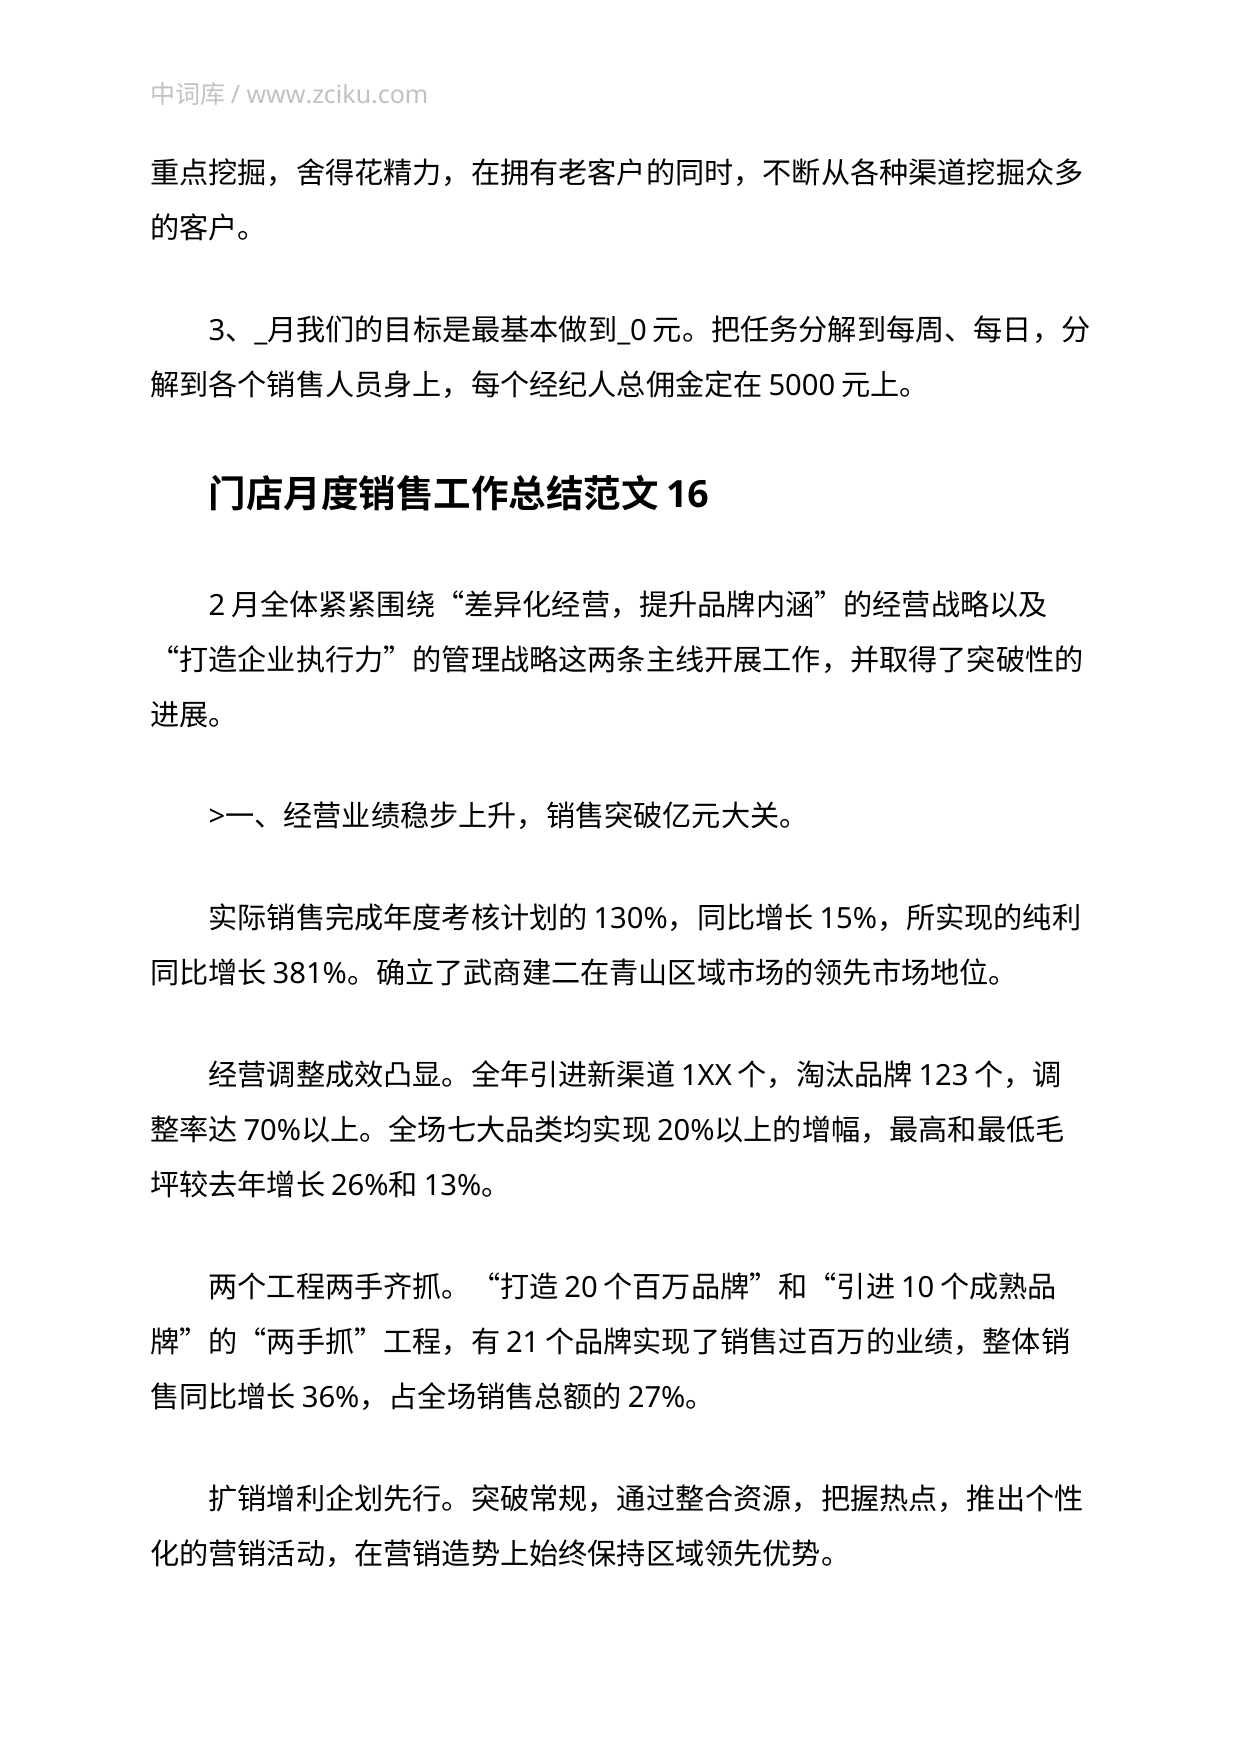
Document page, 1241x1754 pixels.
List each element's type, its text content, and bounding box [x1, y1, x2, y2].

text 经营调整成效凸显。全年引进新渠道1XX个，淘汰品牌123个，调整率达70%以上。全场七大品类均实现20%以上的增幅，最高和最低毛坪较去年增长26%和13%。 [150, 1052, 1090, 1204]
text 2月全体紧紧围绕“差异化经营，提升品牌内涵”的经营战略以及“打造企业执行力”的管理战略这两条主线开展工作，并取得了突破性的进展。 [150, 581, 1090, 733]
text 扩销增利企划先行。突破常规，通过整合资源，把握热点，推出个性化的营销活动，在营销造势上始终保持区域领先优势。 [150, 1476, 1090, 1573]
text >一、经营业绩稳步上升，销售突破亿元大关。 [150, 793, 1090, 835]
text 两个工程两手齐抓。“打造20个百万品牌”和“引进10个成熟品牌”的“两手抓”工程，有21个品牌实现了销售过百万的业绩，整体销售同比增长36%，占全场销售总额的27%。 [150, 1264, 1090, 1416]
text 门店月度销售工作总结范文16 [150, 464, 1090, 518]
text 3、_月我们的目标是最基本做到_0元。把任务分解到每周、每日，分解到各个销售人员身上，每个经纪人总佣金定在5000元上。 [150, 307, 1090, 404]
text 实际销售完成年度考核计划的130%，同比增长15%，所实现的纯利同比增长381%。确立了武商建二在青山区域市场的领先市场地位。 [150, 895, 1090, 992]
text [150, 150, 1090, 247]
